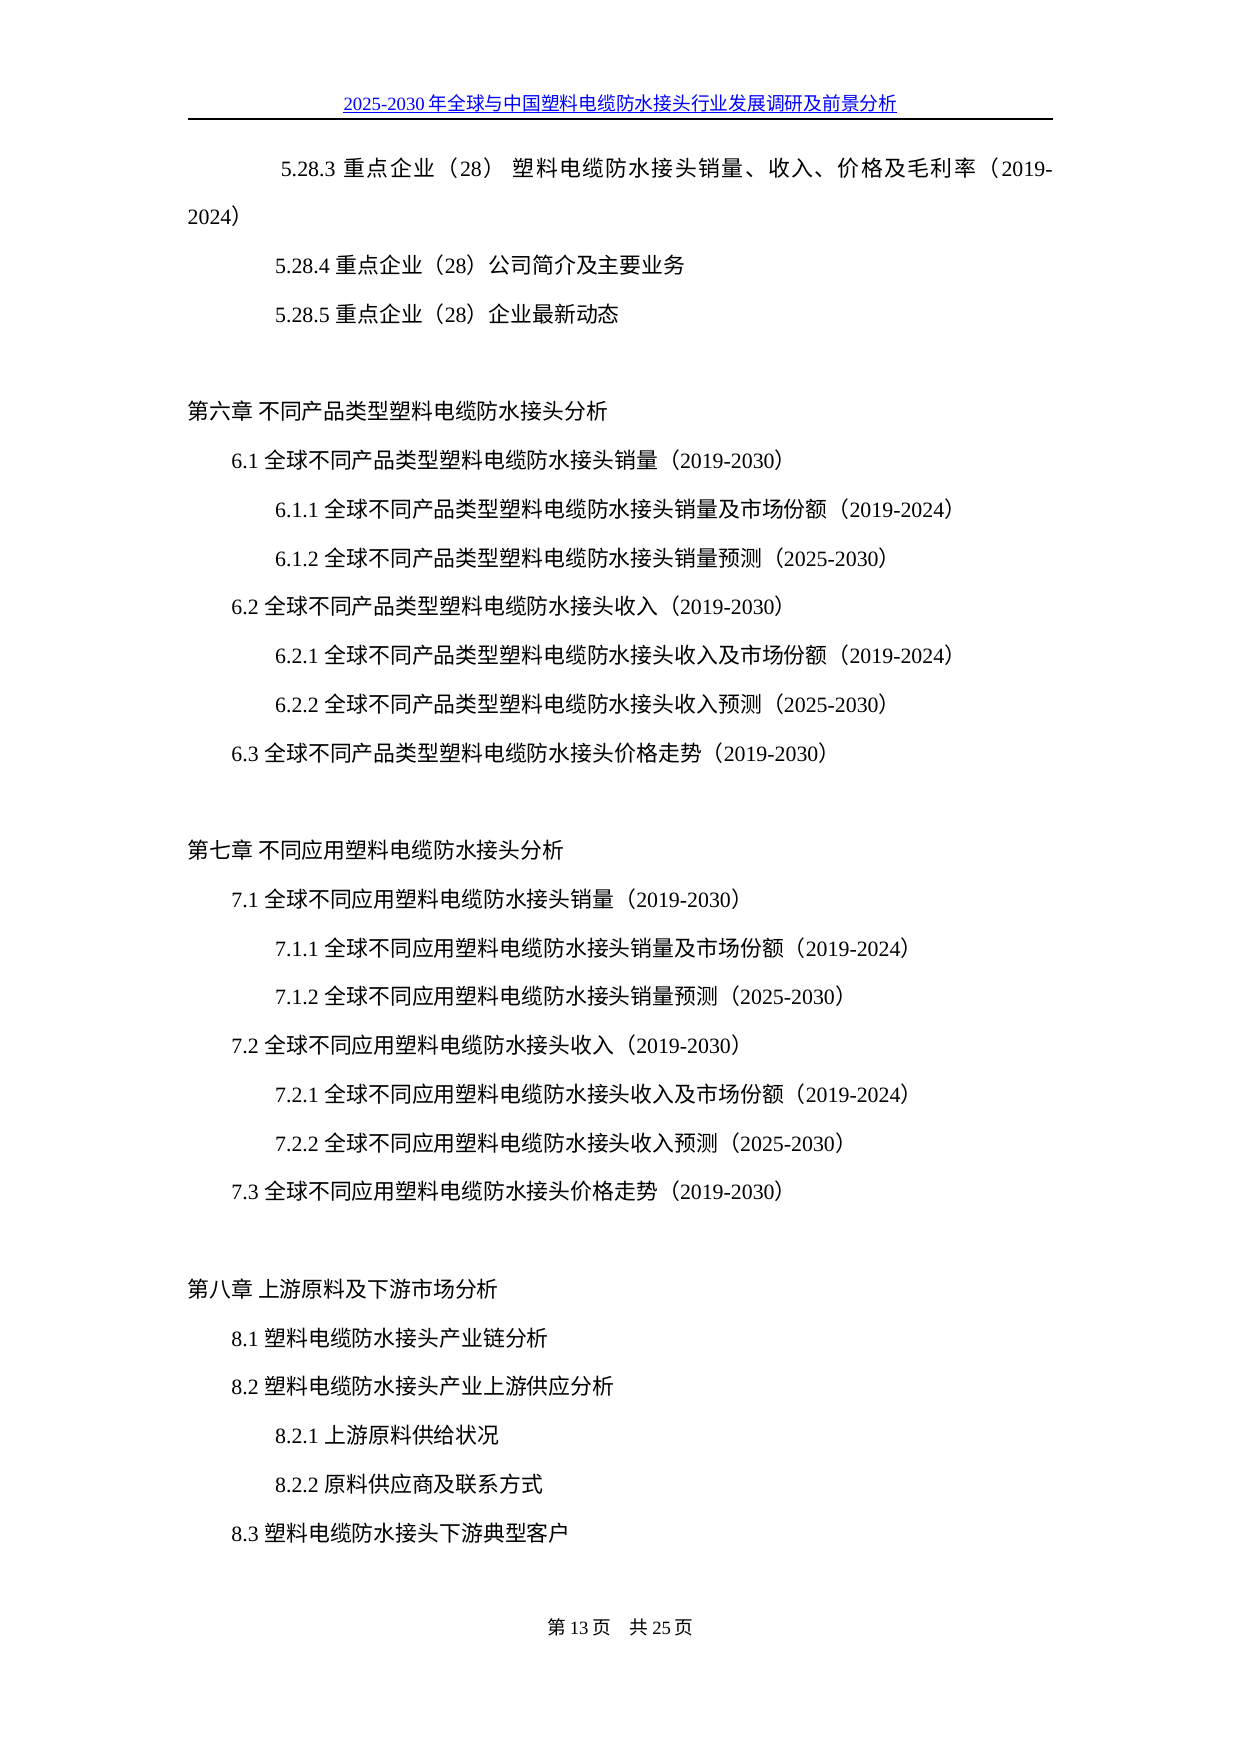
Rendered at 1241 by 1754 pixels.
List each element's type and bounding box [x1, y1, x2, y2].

text [187, 150, 1053, 1548]
